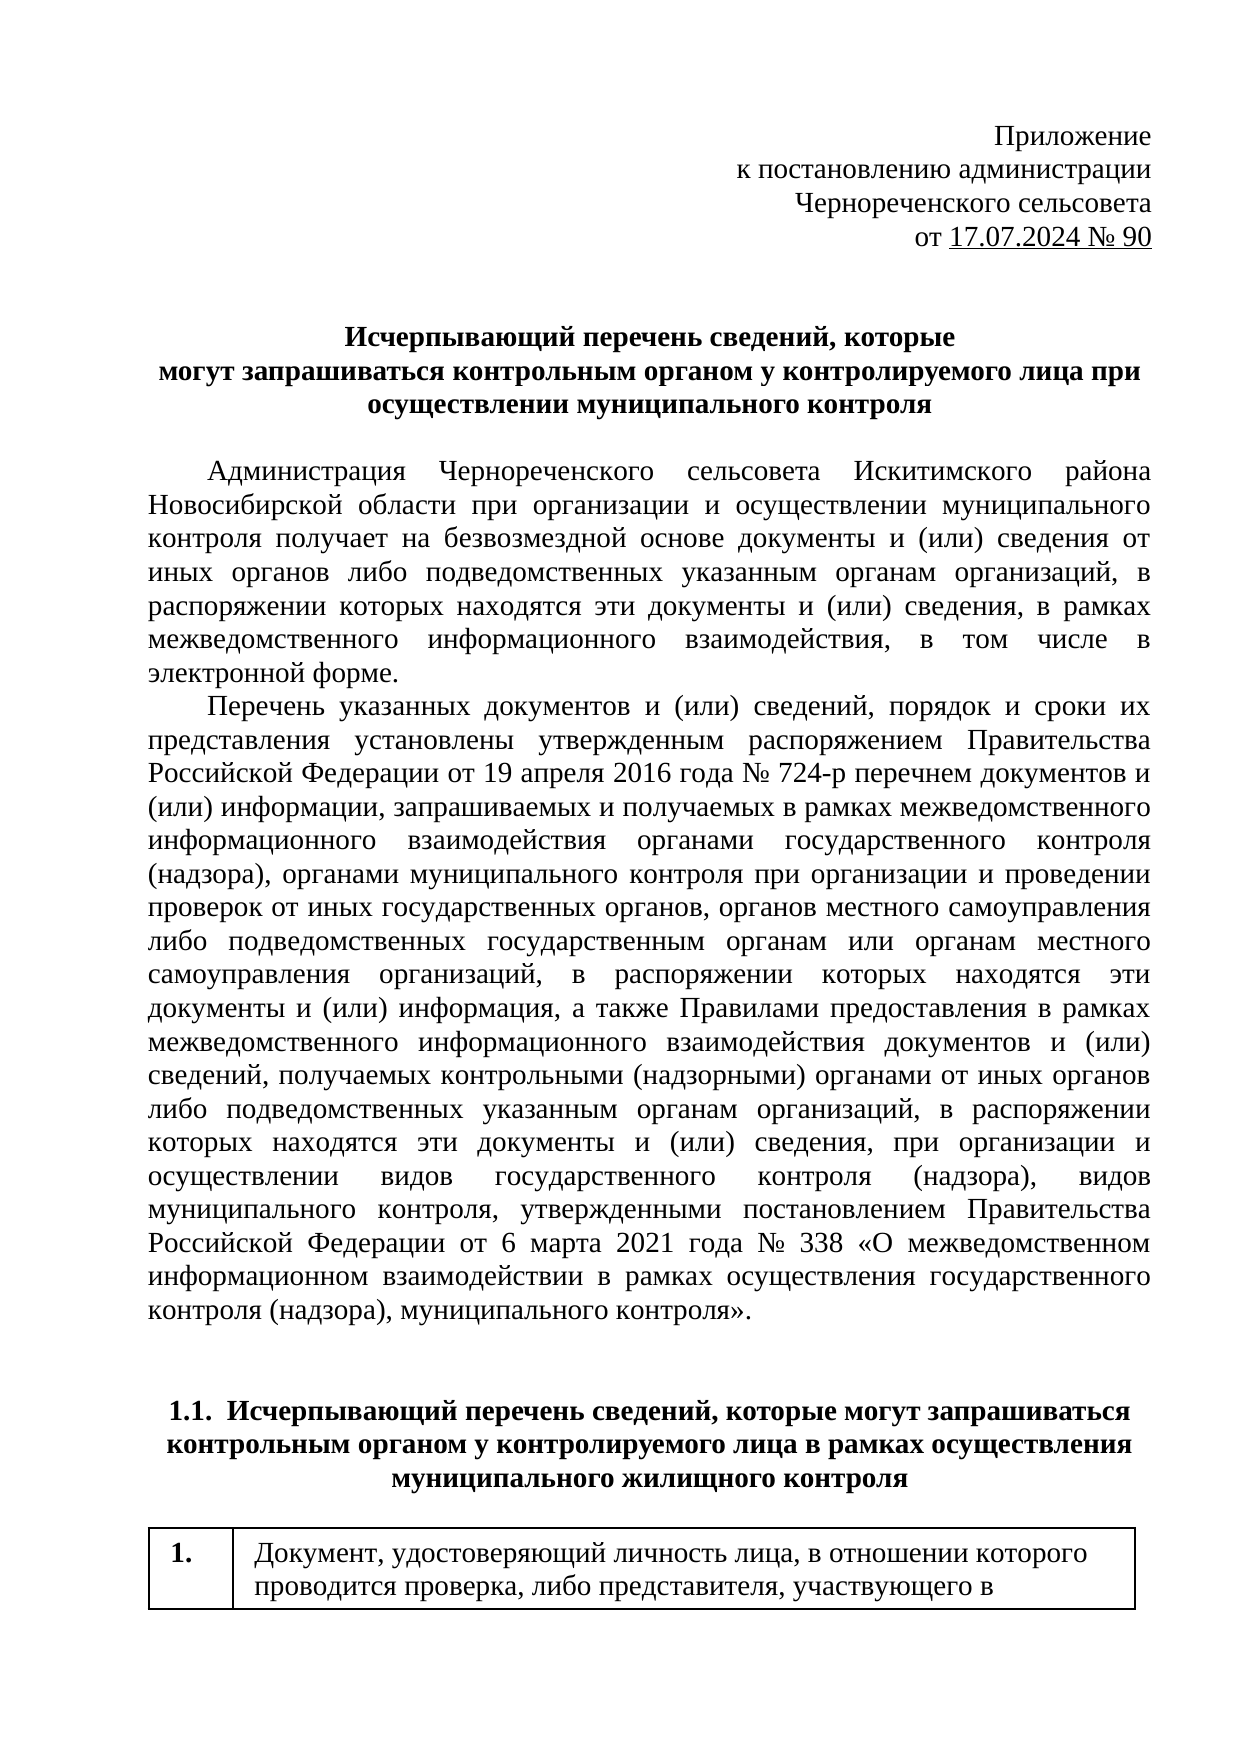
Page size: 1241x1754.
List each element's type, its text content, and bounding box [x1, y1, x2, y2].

text Приложение [148, 118, 1152, 152]
subtitle Исчерпывающий перечень сведений, которые могут запрашиваться контрольным органом у контролируемого лица при осуществлении муниципального контроля [148, 319, 844, 420]
subtitle Исчерпывающий перечень сведений, которые могут запрашиваться контрольным органом у контролируемого лица при осуществлении муниципального контроля [932, 319, 1152, 420]
text Чернореченского сельсовета [148, 185, 1152, 219]
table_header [234, 1529, 1134, 1608]
text к постановлению администрации [148, 152, 1152, 185]
table_header 1. [150, 1529, 232, 1608]
text Перечень указанных документов и (или) сведений, порядок и сроки их представления установлены утвержденным распоряжением Правительства Российской Федерации от 19 апреля 2016 года № 724-р перечнем документов и (или) информации, запрашиваемых и получаемых в рамках межведомственного информационного взаимодействия органами государственного контроля (надзора), органами муниципального контроля при организации и проведении проверок от иных государственных органов, органов местного самоуправления либо подведомственных государственным органам или органам местного самоуправления организаций, в распоряжении которых находятся эти документы и (или) информация, а также Правилами предоставления в рамках межведомственного информационного взаимодействия документов и (или) сведений, получаемых контрольными (надзорными) органами от иных органов либо подведомственных указанным органам организаций, в распоряжении которых находятся эти документы и (или) сведения, при организации и осуществлении видов государственного контроля (надзора), видов муниципального контроля, утвержденными постановлением Правительства Российской Федерации от 6 марта 2021 года № 338 «О межведомственном информационном взаимодействии в рамках осуществления государственного контроля (надзора), муниципального контроля». [148, 688, 1152, 1326]
text Администрация Чернореченского сельсовета Искитимского района Новосибирской области при организации и осуществлении муниципального контроля получает на безвозмездной основе документы и (или) сведения от иных органов либо подведомственных указанным органам организаций, в распоряжении которых находятся эти документы и (или) сведения, в рамках межведомственного информационного взаимодействия, в том числе в электронной форме. [148, 453, 1152, 688]
text 1.1. Исчерпывающий перечень сведений, которые могут запрашиваться контрольным органом у контролируемого лица в рамках осуществления муниципального жилищного контроля [148, 1393, 1152, 1493]
text от 17.07.2024 № 90 [148, 219, 1152, 252]
